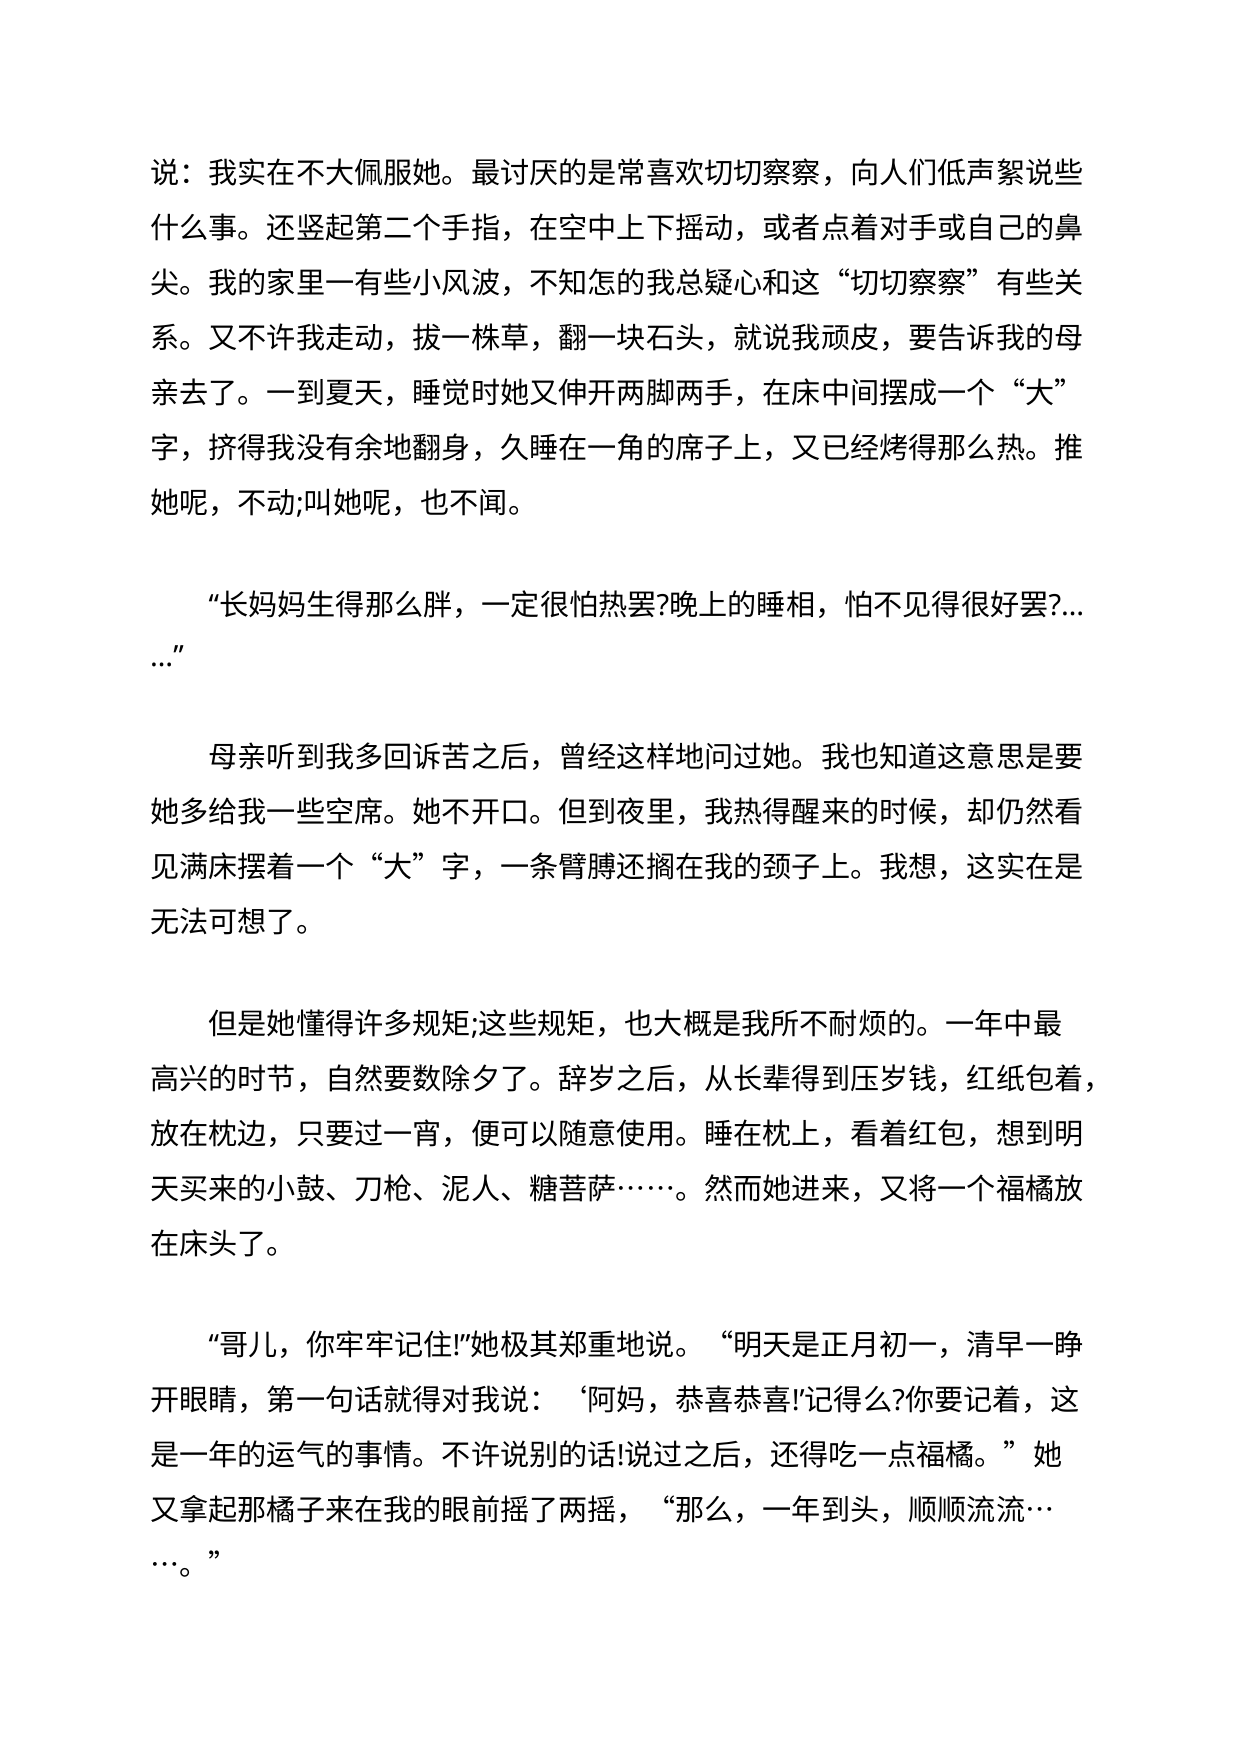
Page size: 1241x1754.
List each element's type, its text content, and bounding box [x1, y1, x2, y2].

text “哥儿，你牢牢记住!”她极其郑重地说。“明天是正月初一，清早一睁开眼睛，第一句话就得对我说：‘阿妈，恭喜恭喜!’记得么?你要记着，这是一年的运气的事情。不许说别的话!说过之后，还得吃一点福橘。”她又拿起那橘子来在我的眼前摇了两摇，“那么，一年到头，顺顺流流……。” [150, 1322, 1090, 1584]
text 母亲听到我多回诉苦之后，曾经这样地问过她。我也知道这意思是要她多给我一些空席。她不开口。但到夜里，我热得醒来的时候，却仍然看见满床摆着一个“大”字，一条臂膊还搁在我的颈子上。我想，这实在是无法可想了。 [150, 734, 1090, 941]
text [150, 150, 1090, 522]
text 但是她懂得许多规矩;这些规矩，也大概是我所不耐烦的。一年中最高兴的时节，自然要数除夕了。辞岁之后，从长辈得到压岁钱，红纸包着，放在枕边，只要过一宵，便可以随意使用。睡在枕上，看着红包，想到明天买来的小鼓、刀枪、泥人、糖菩萨……。然而她进来，又将一个福橘放在床头了。 [150, 1001, 1090, 1262]
text “长妈妈生得那么胖，一定很怕热罢?晚上的睡相，怕不见得很好罢?……” [150, 581, 1090, 675]
